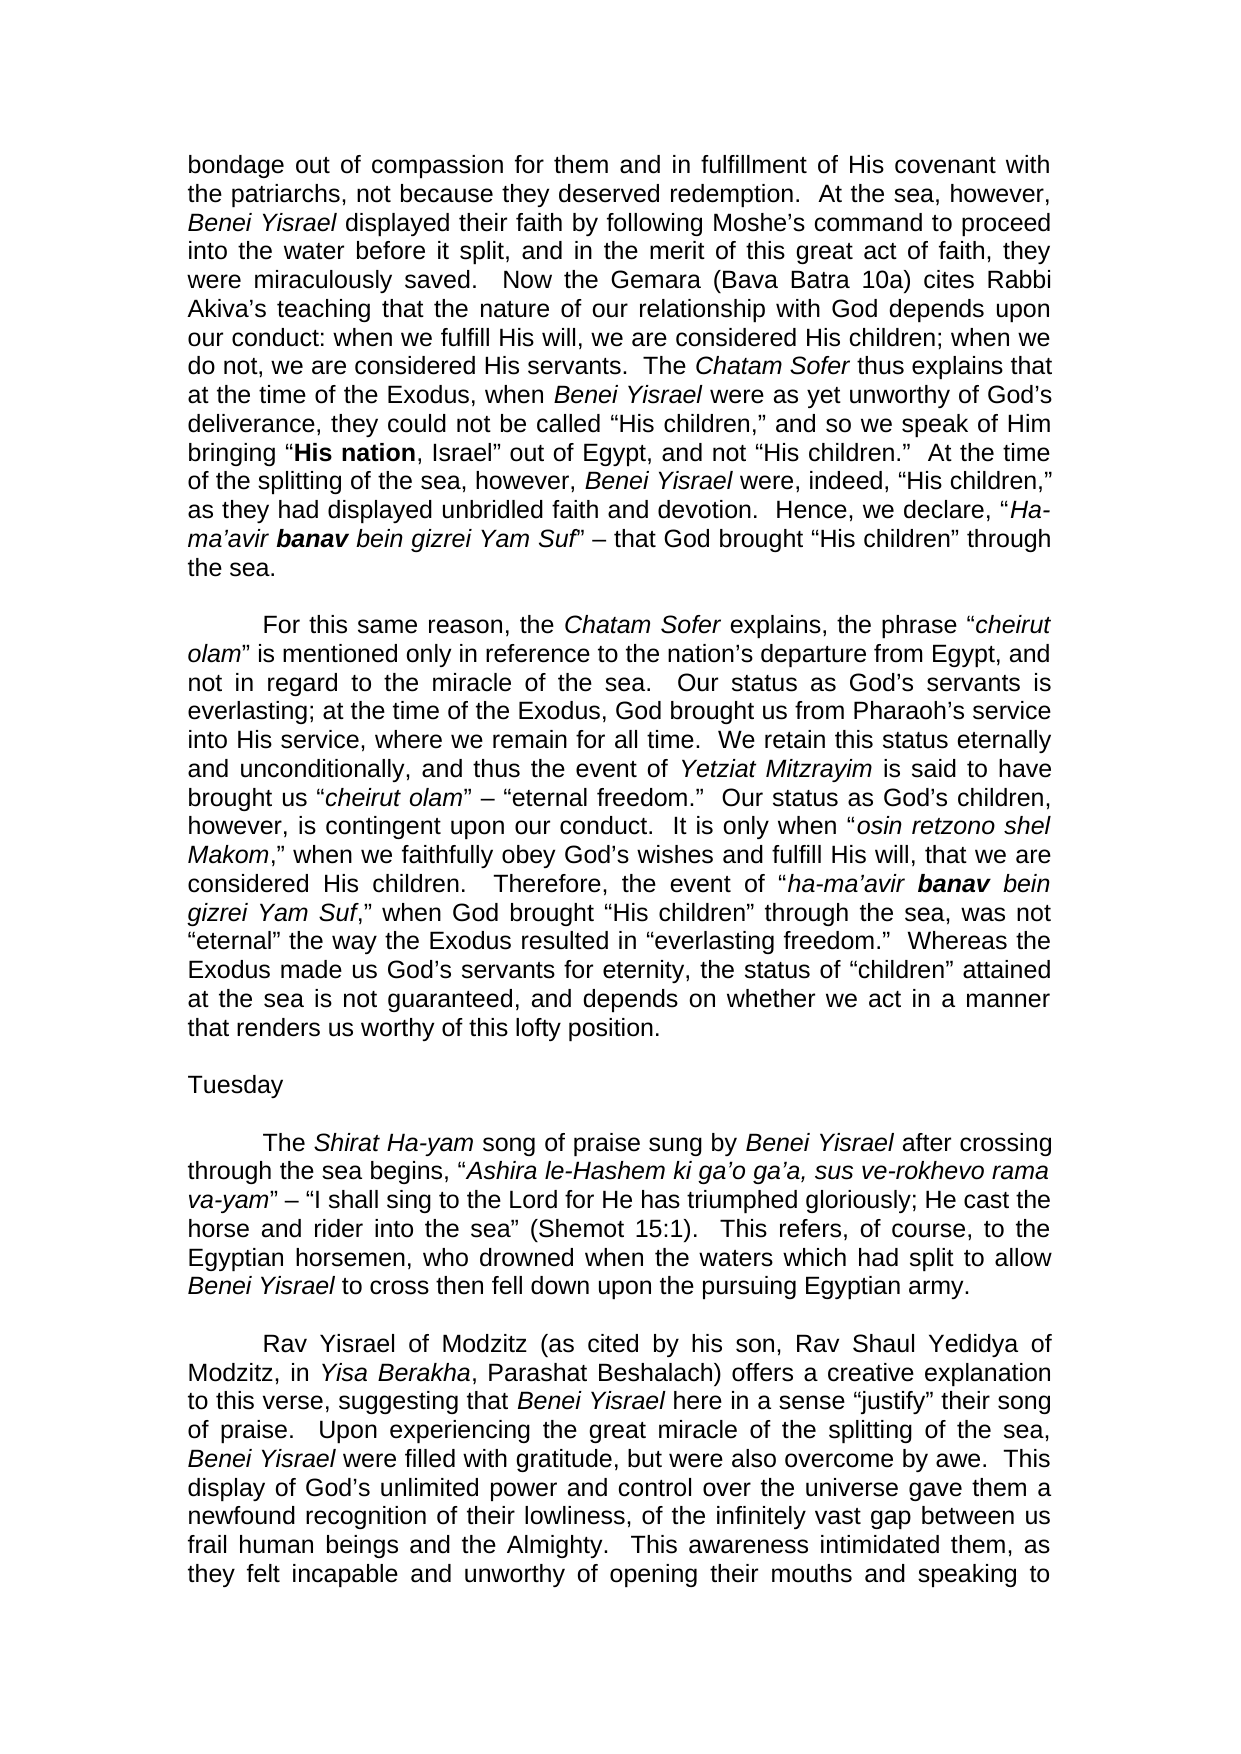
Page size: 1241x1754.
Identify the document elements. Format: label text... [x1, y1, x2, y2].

text For this same reason, the Chatam Sofer explains, the phrase “cheirut olam” is mentioned only in reference to the nation’s departure from Egypt, and not in regard to the miracle of the sea. Our status as God’s servants is everlasting; at the time of the Exodus, God brought us from Pharaoh’s service into His service, where we remain for all time. We retain this status eternally and unconditionally, and thus the event of Yetziat Mitzrayim is said to have brought us “cheirut olam” – “eternal freedom.” Our status as God’s children, however, is contingent upon our conduct. It is only when “osin retzono shel Makom,” when we faithfully obey God’s wishes and fulfill His will, that we are considered His children. Therefore, the event of “ha-ma’avir banav bein gizrei Yam Suf,” when God brought “His children” through the sea, was not “eternal” the way the Exodus resulted in “everlasting freedom.” Whereas the Exodus made us God’s servants for eternity, the status of “children” attained at the sea is not guaranteed, and depends on whether we act in a manner that renders us worthy of this lofty position. [187, 610, 1053, 1041]
text The Shirat Ha-yam song of praise sung by Benei Yisrael after crossing through the sea begins, “Ashira le-Hashem ki ga’o ga’a, sus ve-rokhevo rama va-yam” – “I shall sing to the Lord for He has triumphed gloriously; He cast the horse and rider into the sea” (Shemot 15:1). This refers, of course, to the Egyptian horsemen, who drowned when the waters which had split to allow Benei Yisrael to cross then fell down upon the pursuing Egyptian army. [187, 1127, 1053, 1300]
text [187, 150, 1053, 581]
text Tuesday [187, 1070, 1053, 1099]
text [187, 1329, 1053, 1587]
